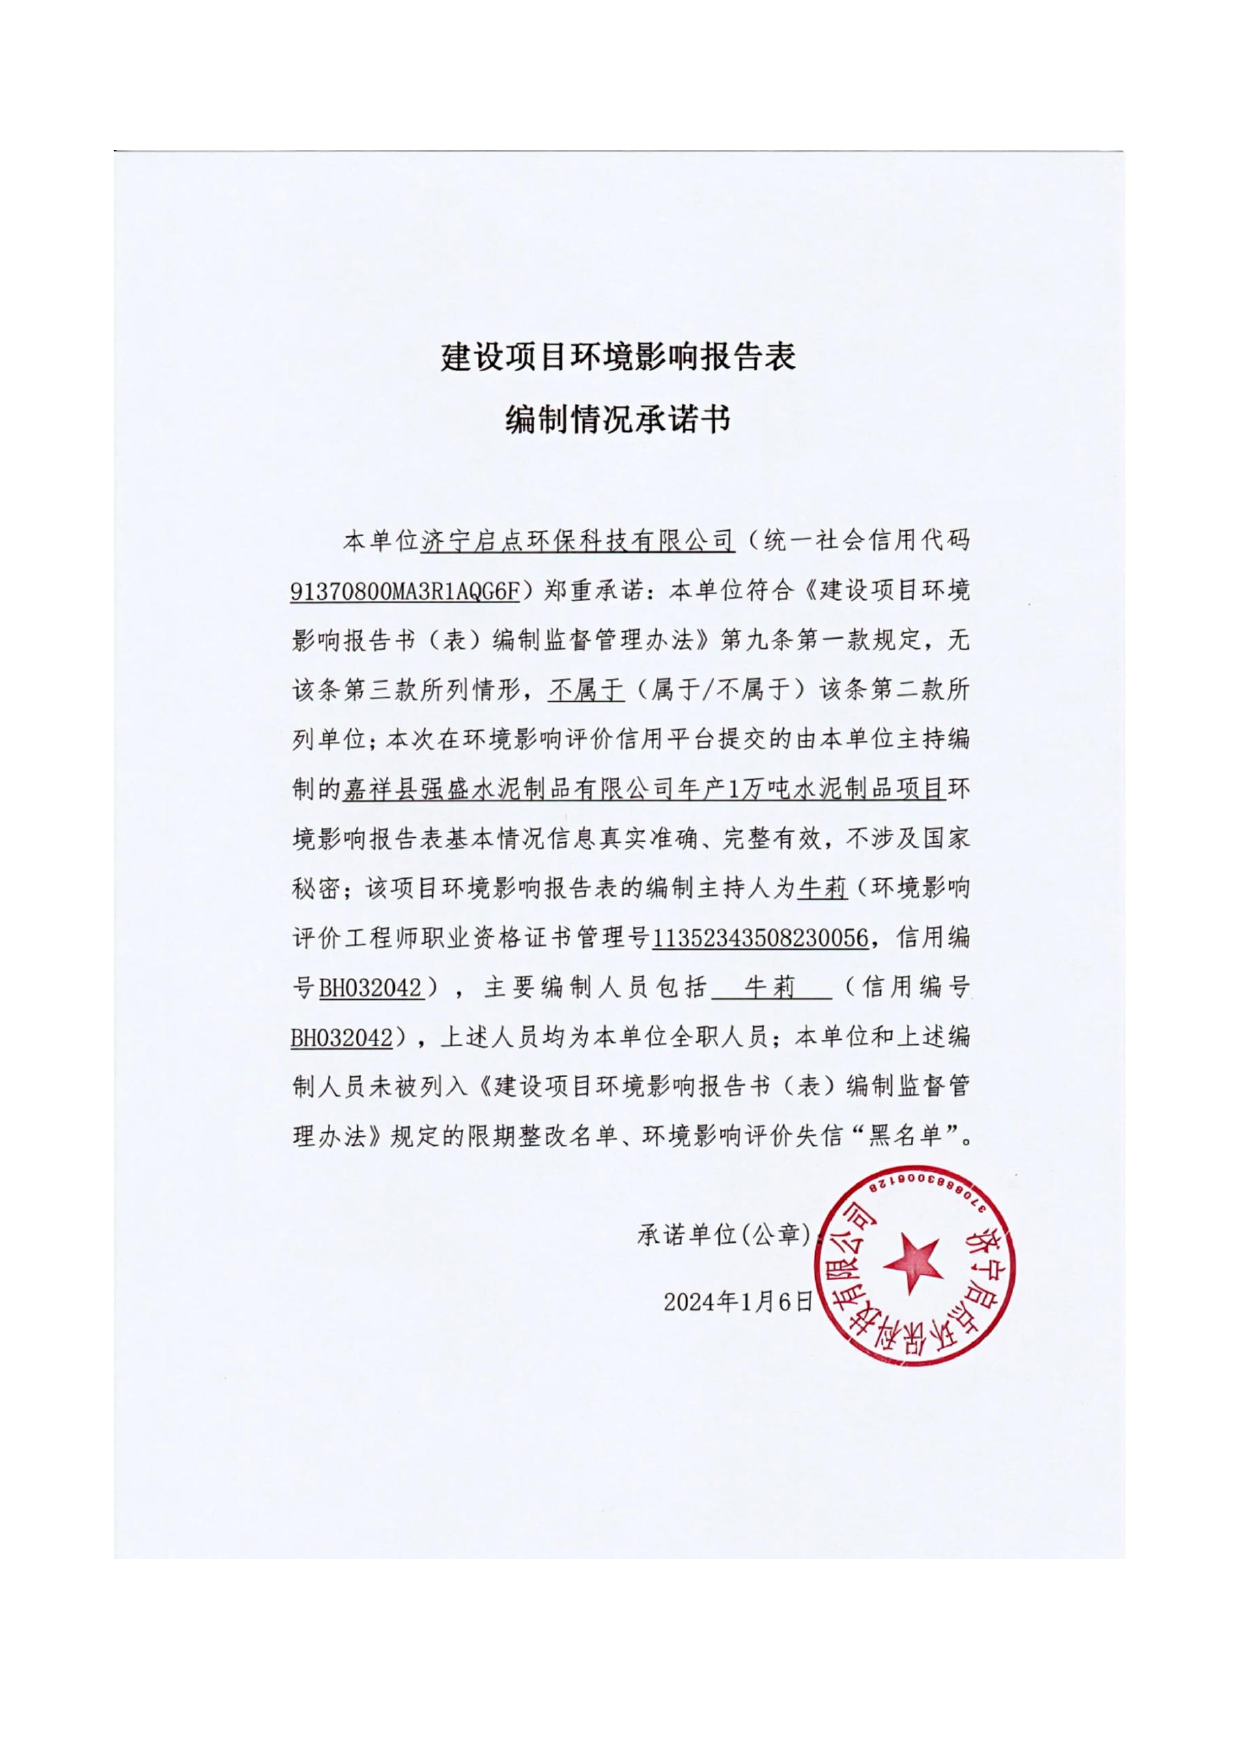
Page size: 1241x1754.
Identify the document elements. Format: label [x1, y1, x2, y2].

picture [113, 150, 1127, 1559]
